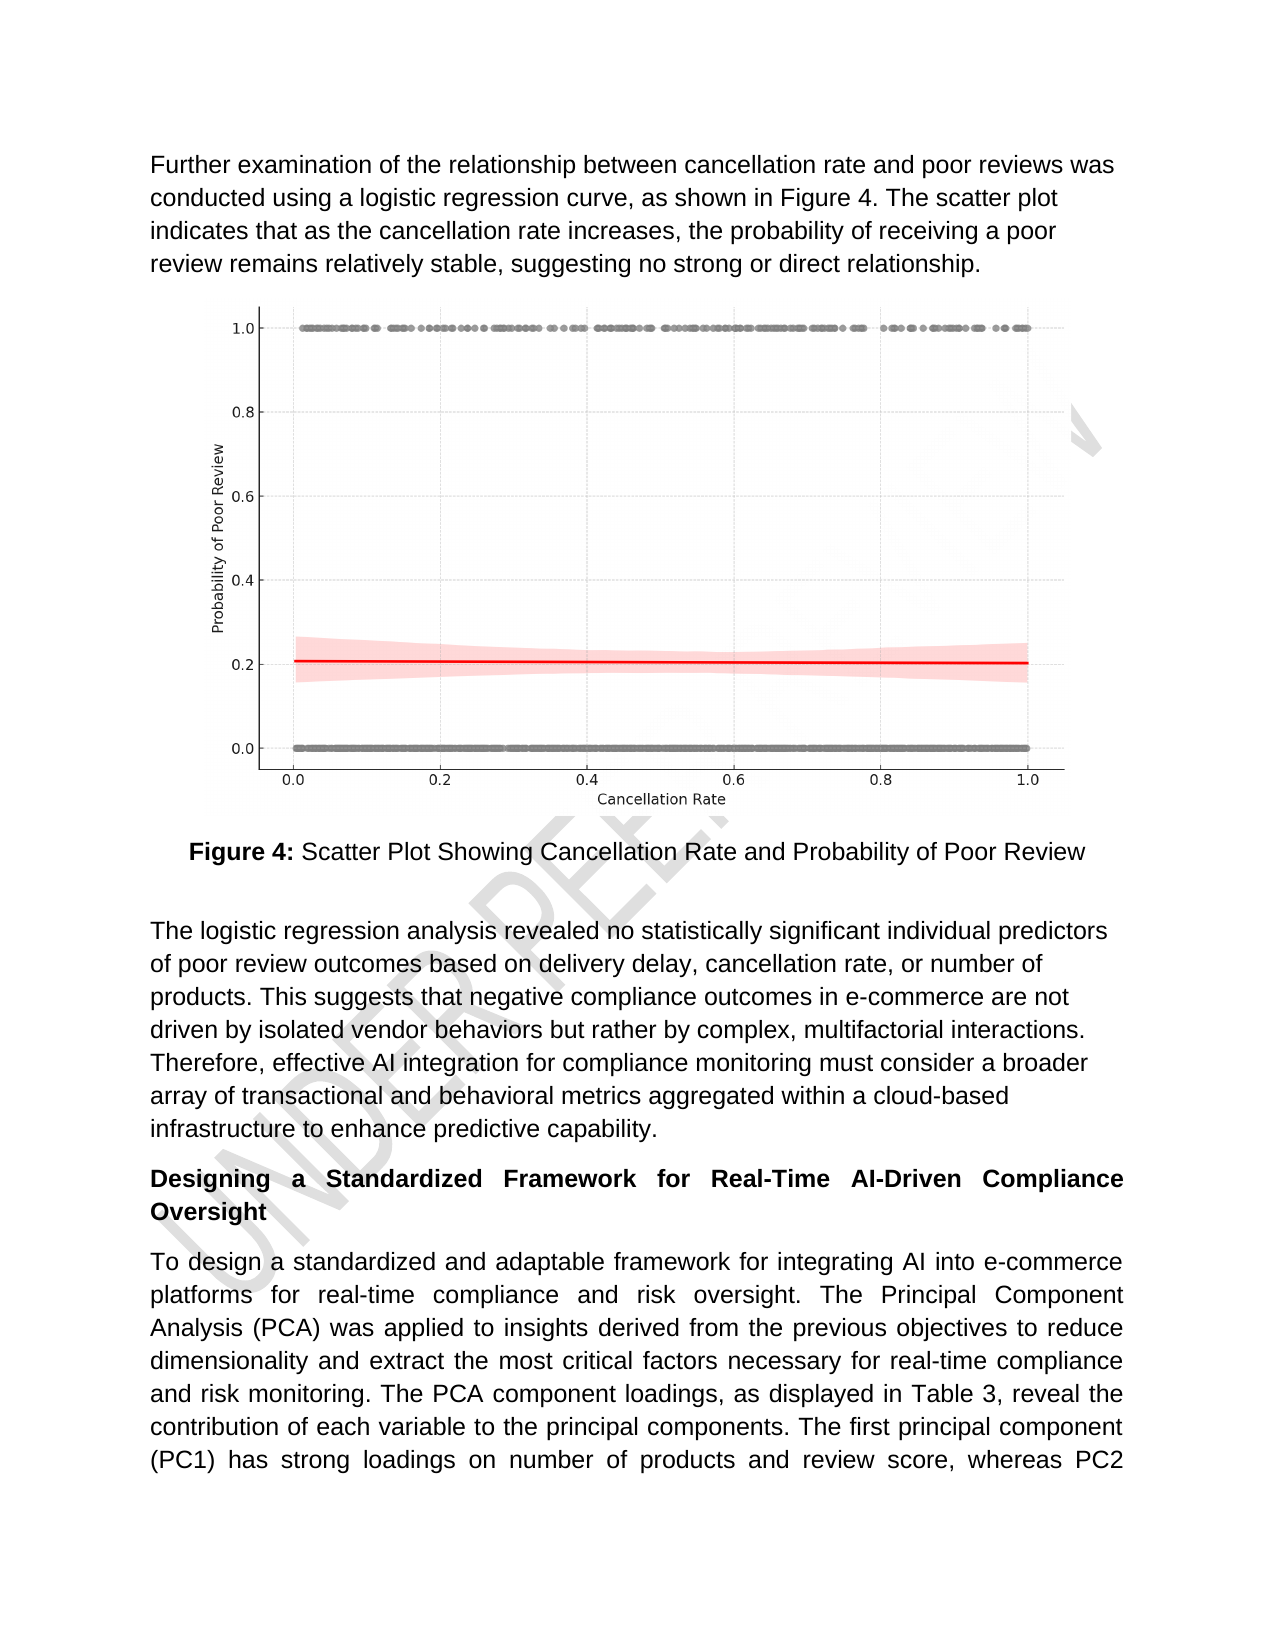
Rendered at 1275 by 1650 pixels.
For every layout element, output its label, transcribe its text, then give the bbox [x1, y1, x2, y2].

text Further examination of the relationship between cancellation rate and poor reviews was conducted using a logistic regression curve, as shown in Figure 4. The scatter plot indicates that as the cancellation rate increases, the probability of receiving a poor review remains relatively stable, suggesting no strong or direct relationship. [150, 150, 1125, 278]
picture [203, 298, 1072, 816]
text The logistic regression analysis revealed no statistically significant individual predictors of poor review outcomes based on delivery delay, cancellation rate, or number of products. This suggests that negative compliance outcomes in e-commerce are not driven by isolated vendor behaviors but rather by complex, multifactorial interactions. Therefore, effective AI integration for compliance monitoring must consider a broader array of transactional and behavioral metrics aggregated within a cloud-based infrastructure to enhance predictive capability. [150, 916, 1125, 1143]
text Figure 4: Scatter Plot Showing Cancellation Rate and Probability of Poor Review [150, 837, 1125, 896]
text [150, 1247, 1125, 1473]
text Designing a Standardized Framework for Real-Time AI-Driven Compliance Oversight [150, 1164, 1125, 1226]
